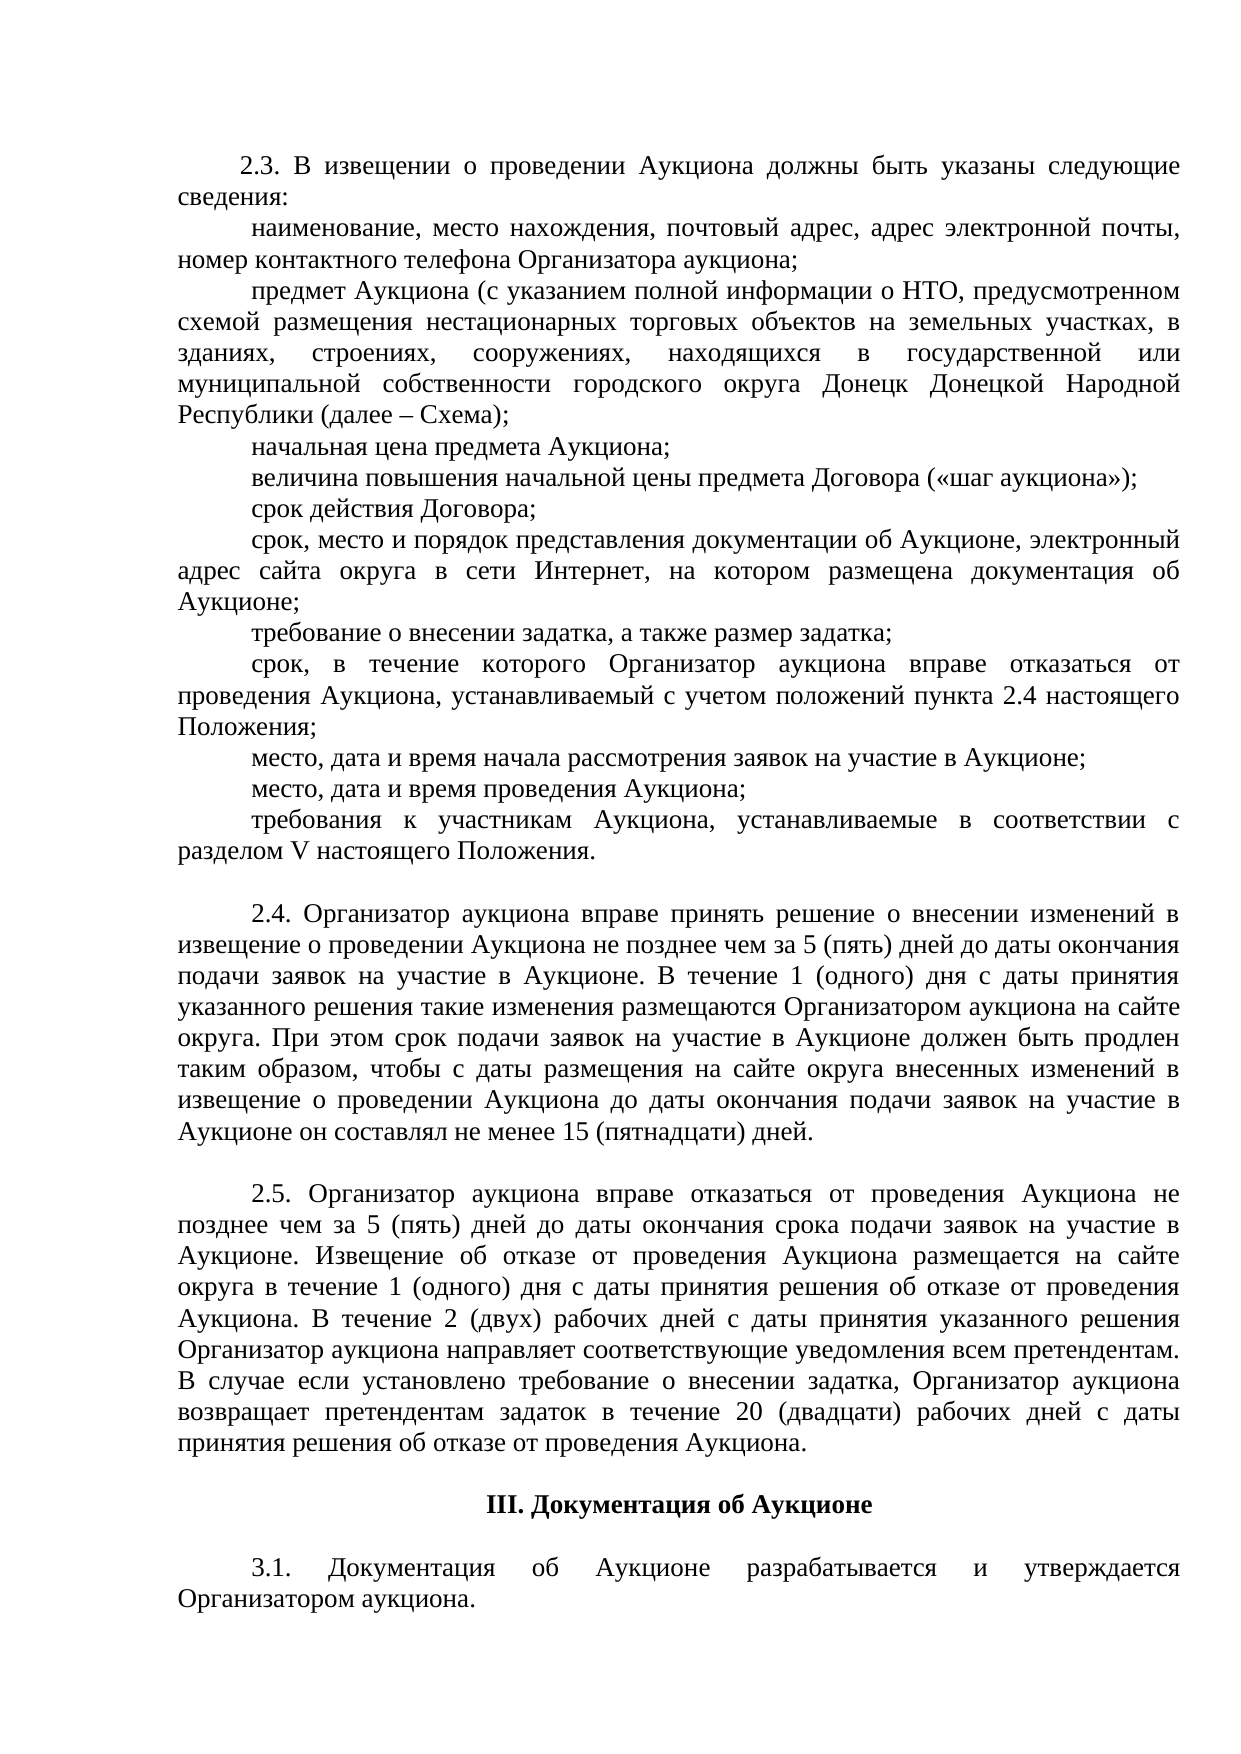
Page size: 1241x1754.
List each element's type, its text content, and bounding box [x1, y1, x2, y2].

text 2.3. В извещении о проведении Аукциона должны быть указаны следующие сведения: [177, 149, 1181, 212]
text место, дата и время начала рассмотрения заявок на участие в Аукционе; [177, 741, 1181, 772]
text III. Документация об Аукционе [177, 1488, 1181, 1520]
text срок действия Договора; [177, 492, 1181, 523]
text 2.4. Организатор аукциона вправе принять решение о внесении изменений в извещение о проведении Аукциона не позднее чем за 5 (пять) дней до даты окончания подачи заявок на участие в Аукционе. В течение 1 (одного) дня с даты принятия указанного решения такие изменения размещаются Организатором аукциона на сайте округа. При этом срок подачи заявок на участие в Аукционе должен быть продлен таким образом, чтобы с даты размещения на сайте округа внесенных изменений в извещение о проведении Аукциона до даты окончания подачи заявок на участие в Аукционе он составлял не менее 15 (пятнадцати) дней. [177, 897, 1181, 1146]
text наименование, место нахождения, почтовый адрес, адрес электронной почты, номер контактного телефона Организатора аукциона; [177, 212, 1181, 274]
text 3.1. Документация об Аукционе разрабатывается и утверждается Организатором аукциона. [177, 1551, 1181, 1613]
text срок, место и порядок представления документации об Аукционе, электронный адрес сайта округа в сети Интернет, на котором размещена документация об Аукционе; [177, 523, 1181, 616]
text начальная цена предмета Аукциона; [177, 429, 1181, 461]
text место, дата и время проведения Аукциона; [177, 772, 1181, 803]
text 2.5. Организатор аукциона вправе отказаться от проведения Аукциона не позднее чем за 5 (пять) дней до даты окончания срока подачи заявок на участие в Аукционе. Извещение об отказе от проведения Аукциона размещается на сайте округа в течение 1 (одного) дня с даты принятия решения об отказе от проведения Аукциона. В течение 2 (двух) рабочих дней с даты принятия указанного решения Организатор аукциона направляет соответствующие уведомления всем претендентам. В случае если установлено требование о внесении задатка, Организатор аукциона возвращает претендентам задаток в течение 20 (двадцати) рабочих дней с даты принятия решения об отказе от проведения Аукциона. [177, 1177, 1181, 1457]
text срок, в течение которого Организатор аукциона вправе отказаться от проведения Аукциона, устанавливаемый с учетом положений пункта 2.4 настоящего Положения; [177, 648, 1181, 741]
text предмет Аукциона (с указанием полной информации о НТО, предусмотренном схемой размещения нестационарных торговых объектов на земельных участках, в зданиях, строениях, сооружениях, находящихся в государственной или муниципальной собственности городского округа Донецк Донецкой Народной Республики (далее – Схема); [177, 274, 1181, 429]
text величина повышения начальной цены предмета Договора («шаг аукциона»); [177, 461, 1181, 492]
text требования к участникам Аукциона, устанавливаемые в соответствии с разделом V настоящего Положения. [177, 803, 1181, 866]
text требование о внесении задатка, а также размер задатка; [177, 616, 1181, 648]
